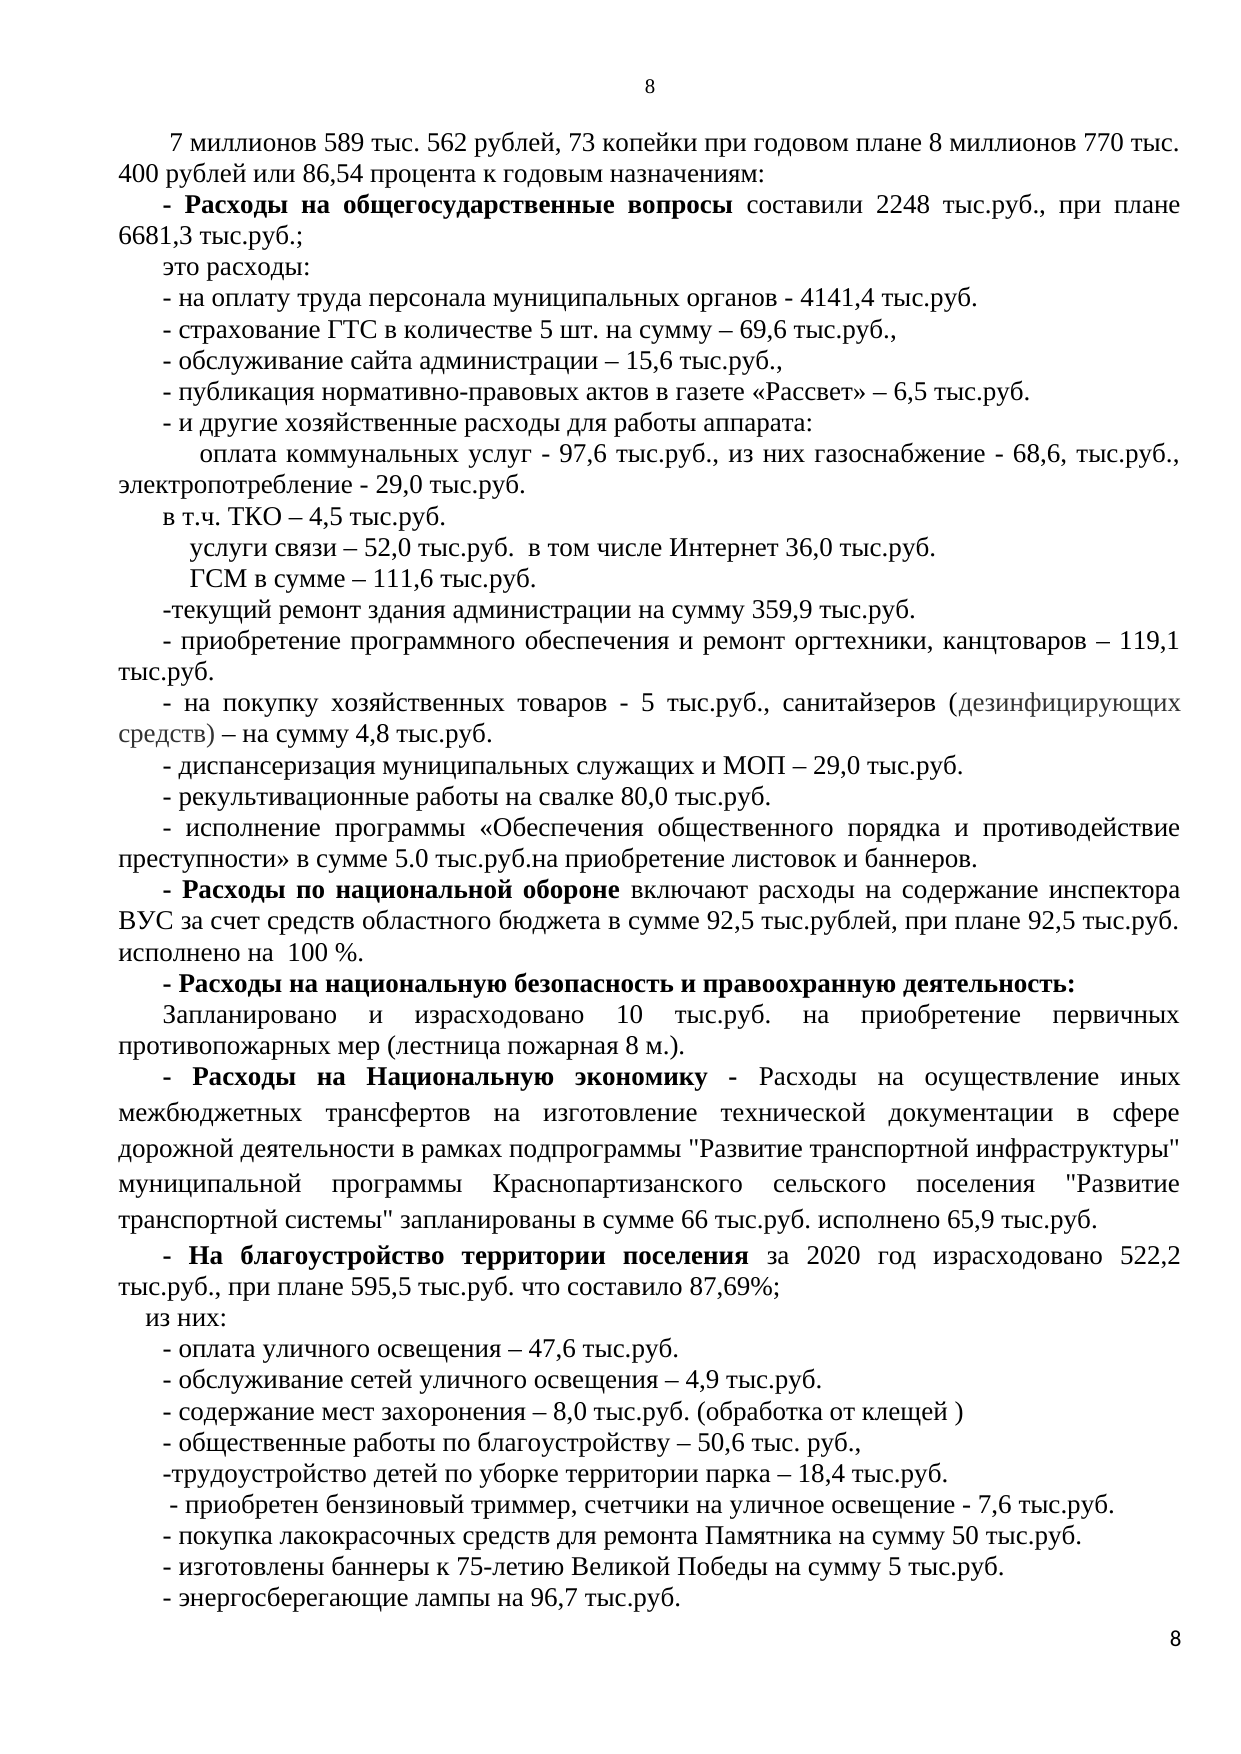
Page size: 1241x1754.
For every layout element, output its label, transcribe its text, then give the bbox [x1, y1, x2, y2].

text - Расходы на национальную безопасность и правоохранную деятельность: [118, 967, 1181, 998]
text - исполнение программы «Обеспечения общественного порядка и противодействие преступности» в сумме 5.0 тыс.руб.на приобретение листовок и баннеров. [118, 811, 1181, 873]
text ГСМ в сумме – 111,6 тыс.руб. [118, 562, 1181, 593]
text - Расходы на Национальную экономику - Расходы на осуществление иных межбюджетных трансфертов на изготовление технической документации в сфере дорожной деятельности в рамках подпрограммы "Развитие транспортной инфраструктуры" муниципальной программы Краснопартизанского сельского поселения "Развитие транспортной системы" запланированы в сумме 66 тыс.руб. исполнено 65,9 тыс.руб. [118, 1060, 1181, 1234]
text - покупка лакокрасочных средств для ремонта Памятника на сумму 50 тыс.руб. [118, 1519, 1181, 1550]
text - приобретен бензиновый триммер, счетчики на уличное освещение - 7,6 тыс.руб. [118, 1488, 1181, 1519]
text - содержание мест захоронения – 8,0 тыс.руб. (обработка от клещей ) [118, 1394, 1181, 1426]
text - страхование ГТС в количестве 5 шт. на сумму – 69,6 тыс.руб., [118, 313, 1181, 344]
text - на оплату труда персонала муниципальных органов - 4141,4 тыс.руб. [118, 282, 1181, 313]
text - Расходы по национальной обороне включают расходы на содержание инспектора ВУС за счет средств областного бюджета в сумме 92,5 тыс.рублей, при плане 92,5 тыс.руб. исполнено на 100 %. [118, 873, 1181, 967]
text услуги связи – 52,0 тыс.руб. в том числе Интернет 36,0 тыс.руб. [118, 531, 1181, 562]
text - на покупку хозяйственных товаров - 5 тыс.руб., санитайзеров (дезинфицирующих средств) – на сумму 4,8 тыс.руб. [118, 686, 1181, 749]
text 7 миллионов 589 тыс. 562 рублей, 73 копейки при годовом плане 8 миллионов 770 тыс. 400 рублей или 86,54 процента к годовым назначениям: [118, 126, 1181, 188]
text - Расходы на общегосударственные вопросы составили 2248 тыс.руб., при плане 6681,3 тыс.руб.; [118, 188, 1181, 250]
text -текущий ремонт здания администрации на сумму 359,9 тыс.руб. [118, 593, 1181, 624]
text - оплата уличного освещения – 47,6 тыс.руб. [118, 1332, 1181, 1363]
text -трудоустройство детей по уборке территории парка – 18,4 тыс.руб. [118, 1457, 1181, 1488]
text оплата коммунальных услуг - 97,6 тыс.руб., из них газоснабжение - 68,6, тыс.руб., электропотребление - 29,0 тыс.руб. [118, 437, 1181, 499]
text - общественные работы по благоустройству – 50,6 тыс. руб., [118, 1426, 1181, 1457]
text - обслуживание сетей уличного освещения – 4,9 тыс.руб. [118, 1363, 1181, 1394]
text - изготовлены баннеры к 75-летию Великой Победы на сумму 5 тыс.руб. [118, 1550, 1181, 1581]
text - приобретение программного обеспечения и ремонт оргтехники, канцтоваров – 119,1 тыс.руб. [118, 624, 1181, 686]
text - энергосберегающие лампы на 96,7 тыс.руб. [118, 1581, 1181, 1613]
text - публикация нормативно-правовых актов в газете «Рассвет» – 6,5 тыс.руб. [118, 375, 1181, 406]
text - На благоустройство территории поселения за 2020 год израсходовано 522,2 тыс.руб., при плане 595,5 тыс.руб. что составило 87,69%; [118, 1239, 1181, 1301]
text из них: [118, 1301, 1181, 1332]
text - рекультивационные работы на свалке 80,0 тыс.руб. [118, 780, 1181, 811]
text - обслуживание сайта администрации – 15,6 тыс.руб., [118, 344, 1181, 375]
text в т.ч. ТКО – 4,5 тыс.руб. [118, 499, 1181, 531]
text - диспансеризация муниципальных служащих и МОП – 29,0 тыс.руб. [118, 749, 1181, 780]
text - и другие хозяйственные расходы для работы аппарата: [118, 406, 1181, 437]
text это расходы: [118, 250, 1181, 282]
text Запланировано и израсходовано 10 тыс.руб. на приобретение первичных противопожарных мер (лестница пожарная 8 м.). [118, 998, 1181, 1060]
